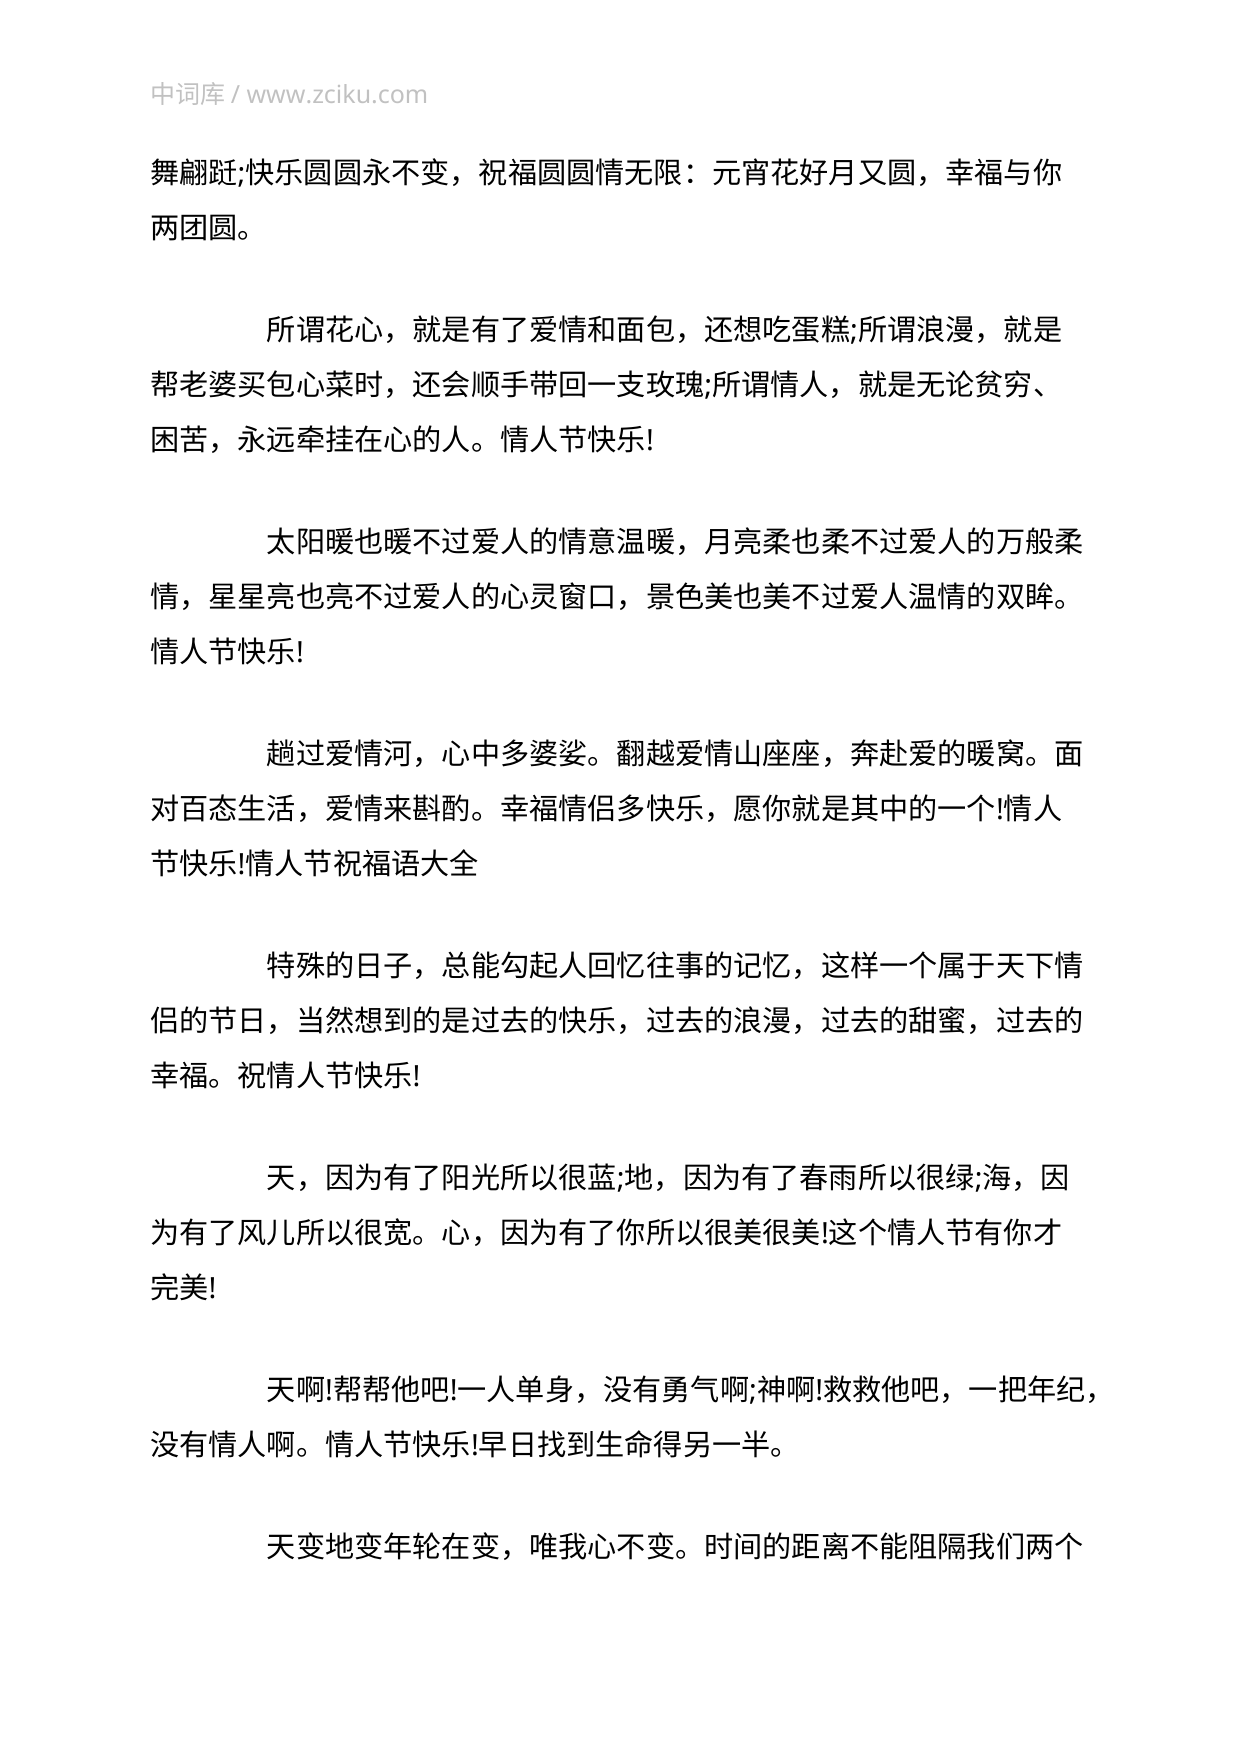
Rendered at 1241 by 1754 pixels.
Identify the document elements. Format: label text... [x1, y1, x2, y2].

text 所谓花心，就是有了爱情和面包，还想吃蛋糕;所谓浪漫，就是帮老婆买包心菜时，还会顺手带回一支玫瑰;所谓情人，就是无论贫穷、困苦，永远牵挂在心的人。情人节快乐! [150, 307, 1090, 459]
text 天啊!帮帮他吧!一人单身，没有勇气啊;神啊!救救他吧，一把年纪，没有情人啊。情人节快乐!早日找到生命得另一半。 [150, 1366, 1090, 1463]
text 特殊的日子，总能勾起人回忆往事的记忆，这样一个属于天下情侣的节日，当然想到的是过去的快乐，过去的浪漫，过去的甜蜜，过去的幸福。祝情人节快乐! [150, 942, 1090, 1094]
text 太阳暖也暖不过爱人的情意温暖，月亮柔也柔不过爱人的万般柔情，星星亮也亮不过爱人的心灵窗口，景色美也美不过爱人温情的双眸。情人节快乐! [150, 519, 1090, 671]
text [150, 150, 1090, 247]
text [150, 1523, 1090, 1565]
text 天，因为有了阳光所以很蓝;地，因为有了春雨所以很绿;海，因为有了风儿所以很宽。心，因为有了你所以很美很美!这个情人节有你才完美! [150, 1154, 1090, 1307]
text 趟过爱情河，心中多婆娑。翻越爱情山座座，奔赴爱的暖窝。面对百态生活，爱情来斟酌。幸福情侣多快乐，愿你就是其中的一个!情人节快乐!情人节祝福语大全 [150, 731, 1090, 883]
